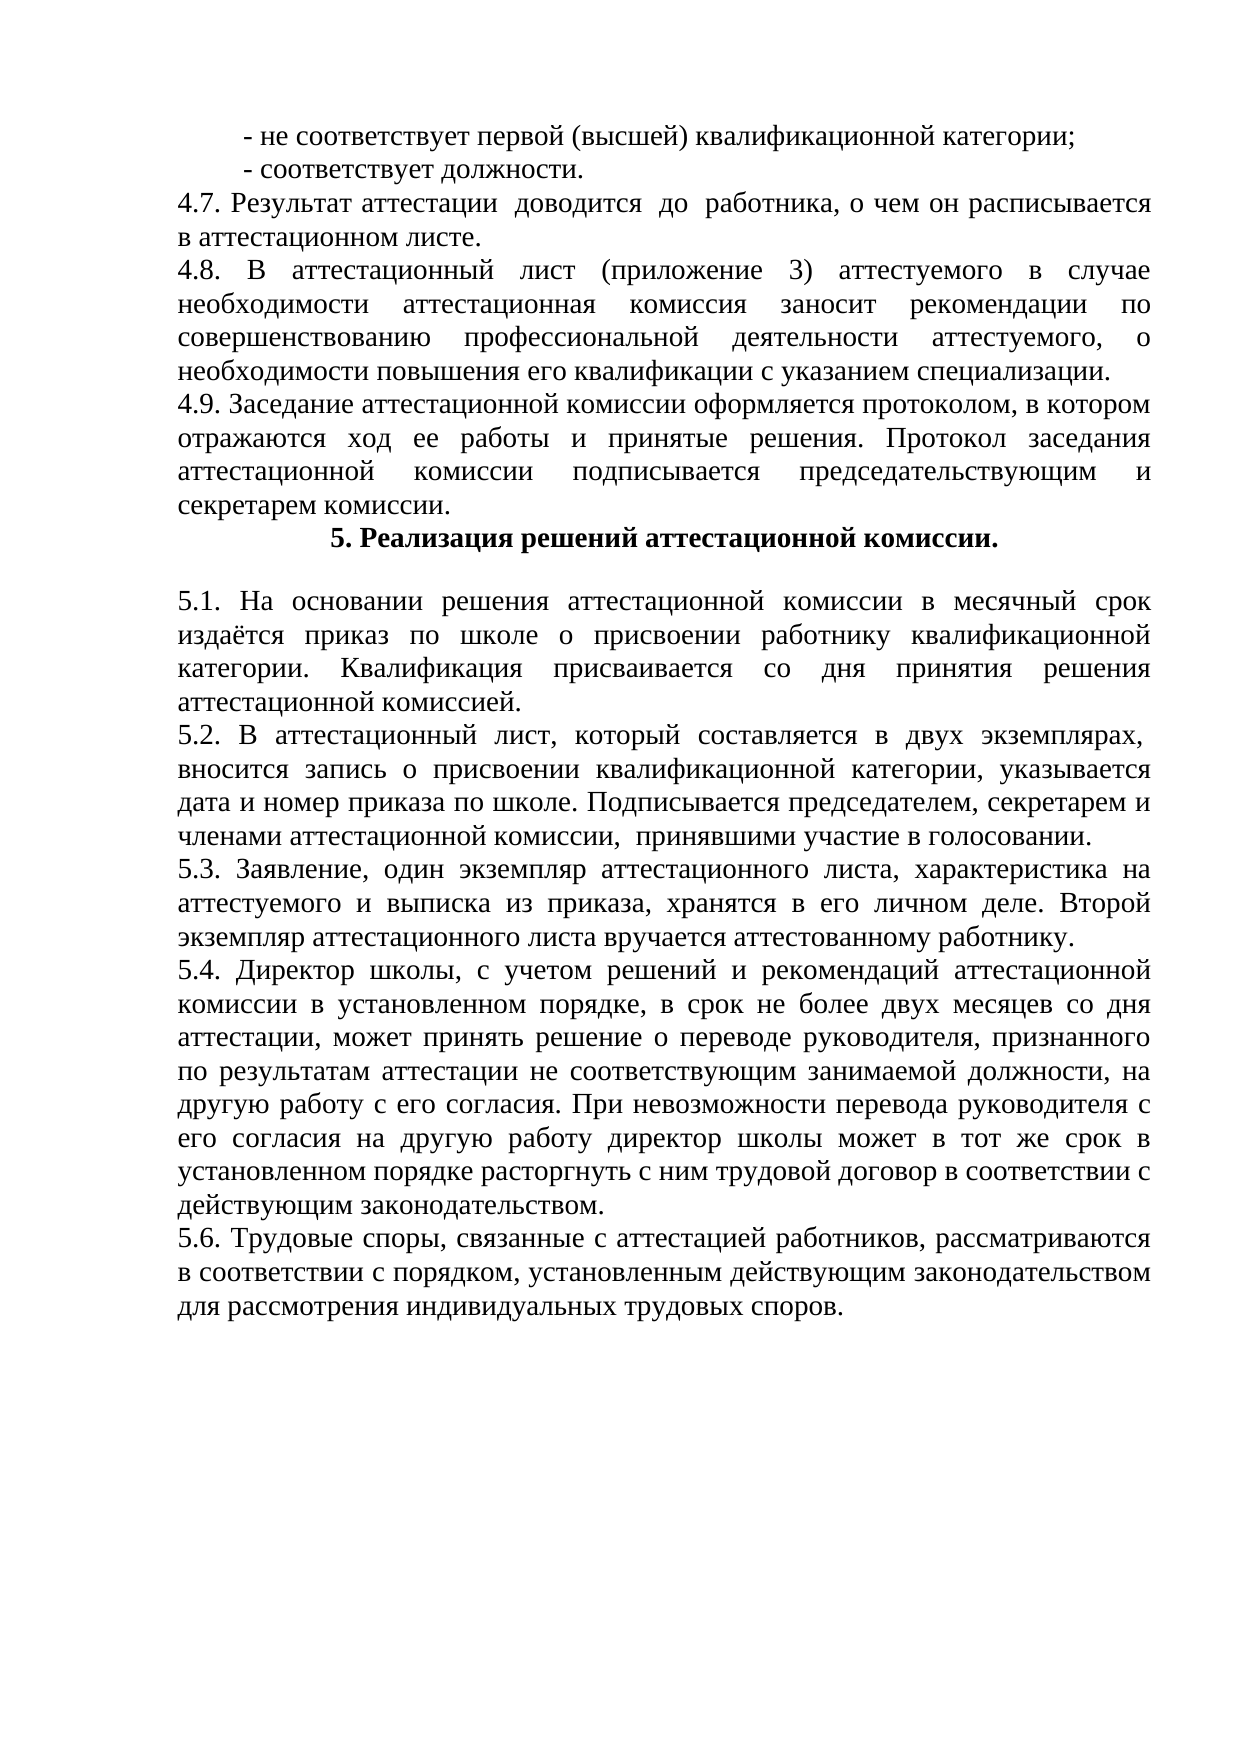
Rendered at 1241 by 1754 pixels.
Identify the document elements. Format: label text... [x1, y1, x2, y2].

text 4.8. В аттестационный лист (приложение 3) аттестуемого в случае необходимости аттестационная комиссия заносит рекомендации по совершенствованию профессиональной деятельности аттестуемого, о необходимости повышения его квалификации с указанием специализации. [177, 252, 1152, 386]
text 4.9. Заседание аттестационной комиссии оформляется протоколом, в котором отражаются ход ее работы и принятые решения. Протокол заседания аттестационной комиссии подписывается председательствующим и секретарем комиссии. [177, 386, 1152, 521]
text 5.4. Директор школы, с учетом решений и рекомендаций аттестационной комиссии в установленном порядке, в срок не более двух месяцев со дня аттестации, может принять решение о переводе руководителя, признанного по результатам аттестации не соответствующим занимаемой должности, на другую работу с его согласия. При невозможности перевода руководителя с его согласия на другую работу директор школы может в тот же срок в установленном порядке расторгнуть с ним трудовой договор в соответствии с действующим законодательством. [177, 952, 1152, 1221]
text 5.3. Заявление, один экземпляр аттестационного листа, характеристика на аттестуемого и выписка из приказа, хранятся в его личном деле. Второй экземпляр аттестационного листа вручается аттестованному работнику. [177, 852, 1152, 952]
text 5. Реализация решений аттестационной комиссии. [177, 521, 1152, 554]
text 5.6. Трудовые споры, связанные с аттестацией работников, рассматриваются в соответствии с порядком, установленным действующим законодательством для рассмотрения индивидуальных трудовых споров. [177, 1221, 1152, 1321]
text - не соответствует первой (высшей) квалификационной категории; [177, 118, 1152, 152]
text 5.2. В аттестационный лист, который составляется в двух экземплярах, вносится запись о присвоении квалификационной категории, указывается дата и номер приказа по школе. Подписывается председателем, секретарем и членами аттестационной комиссии, принявшими участие в голосовании. [177, 717, 1152, 852]
text 4.7. Результат аттестации доводится до работника, о чем он расписывается в аттестационном листе. [177, 185, 1152, 252]
text 5.1. На основании решения аттестационной комиссии в месячный срок издаётся приказ по школе о присвоении работнику квалификационной категории. Квалификация присваивается со дня принятия решения аттестационной комиссией. [177, 583, 1152, 717]
text - соответствует должности. [177, 152, 1152, 185]
